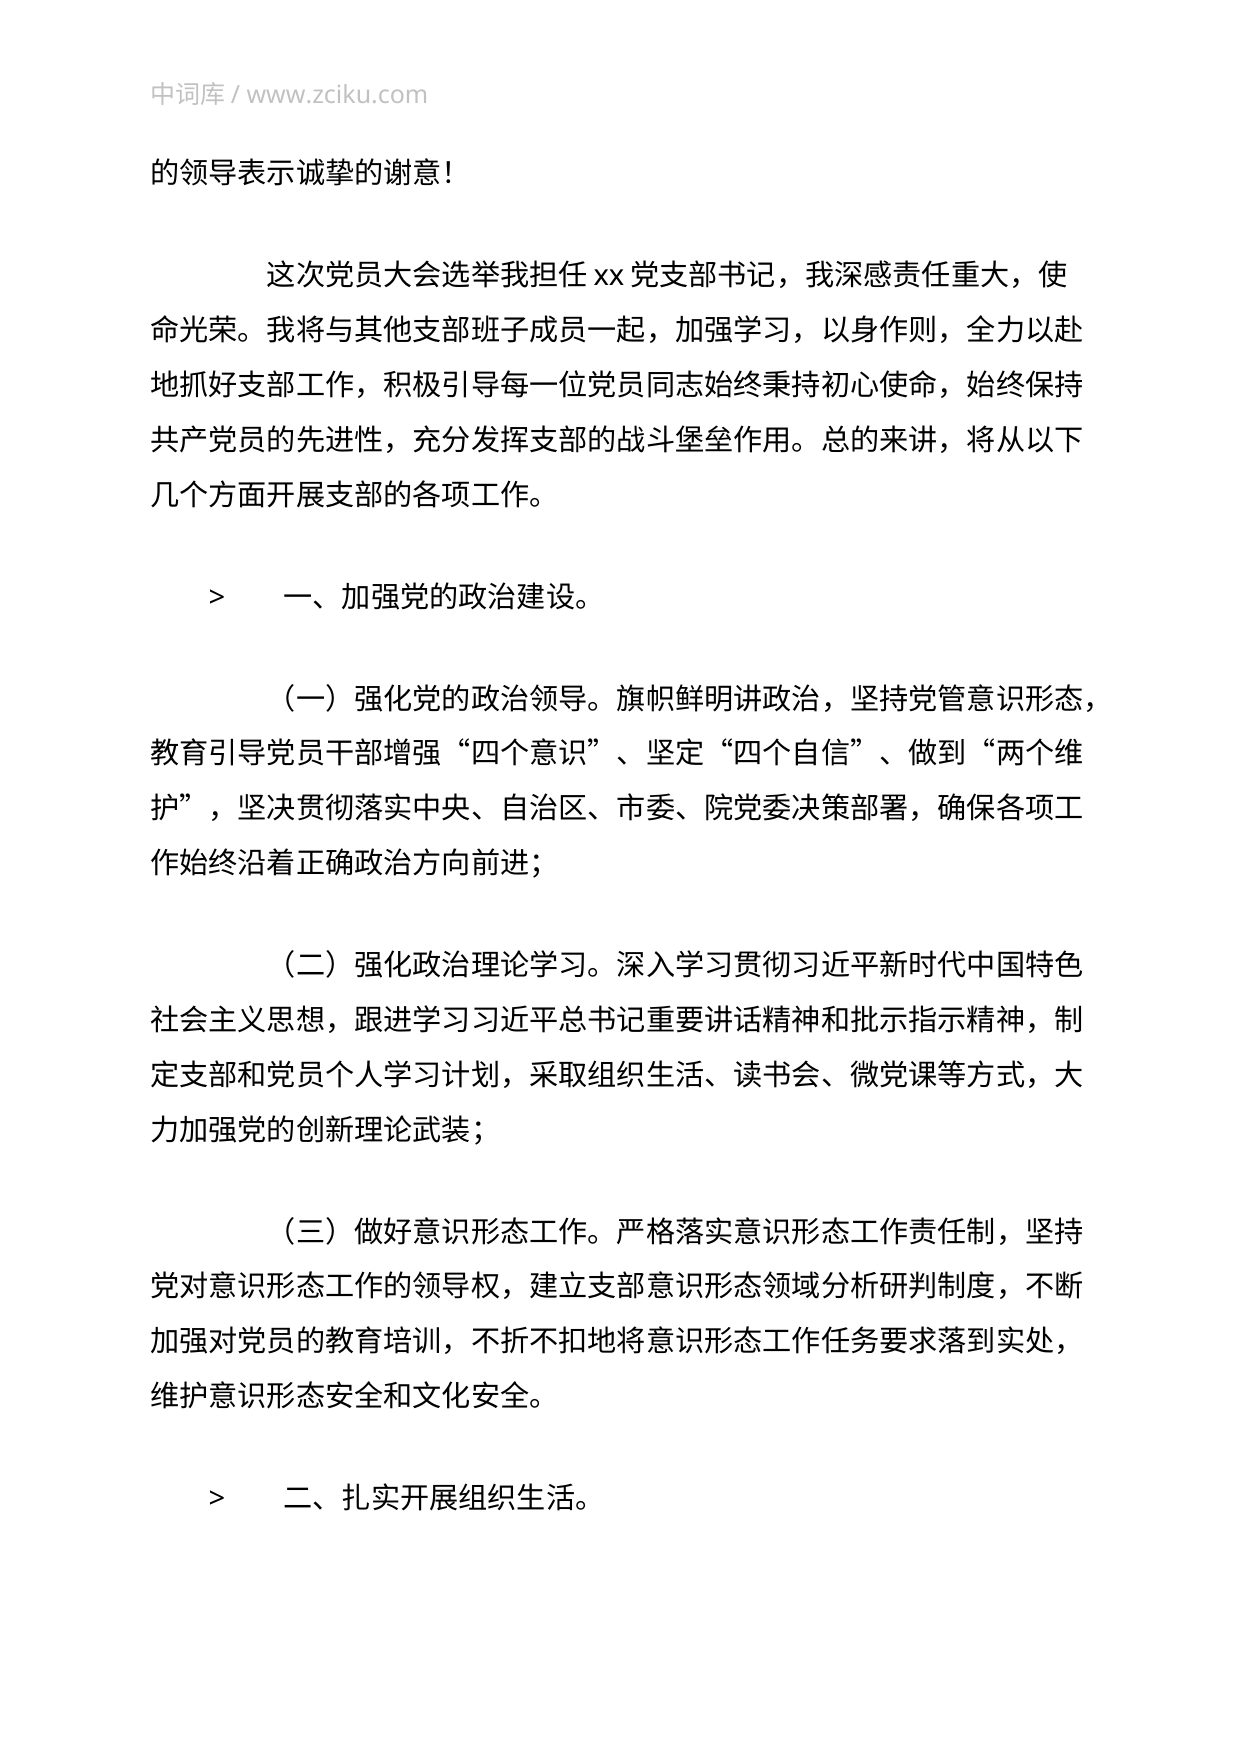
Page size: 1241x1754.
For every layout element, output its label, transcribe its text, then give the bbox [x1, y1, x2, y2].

text > 二、扎实开展组织生活。 [150, 1474, 1090, 1517]
text （二）强化政治理论学习。深入学习贯彻习近平新时代中国特色社会主义思想，跟进学习习近平总书记重要讲话精神和批示指示精神，制定支部和党员个人学习计划，采取组织生活、读书会、微党课等方式，大力加强党的创新理论武装； [150, 942, 1090, 1149]
text 这次党员大会选举我担任xx党支部书记，我深感责任重大，使命光荣。我将与其他支部班子成员一起，加强学习，以身作则，全力以赴地抓好支部工作，积极引导每一位党员同志始终秉持初心使命，始终保持共产党员的先进性，充分发挥支部的战斗堡垒作用。总的来讲，将从以下几个方面开展支部的各项工作。 [150, 252, 1090, 514]
text （三）做好意识形态工作。严格落实意识形态工作责任制，坚持党对意识形态工作的领导权，建立支部意识形态领域分析研判制度，不断加强对党员的教育培训，不折不扣地将意识形态工作任务要求落到实处，维护意识形态安全和文化安全。 [150, 1208, 1090, 1415]
text （一）强化党的政治领导。旗帜鲜明讲政治，坚持党管意识形态，教育引导党员干部增强“四个意识”、坚定“四个自信”、做到“两个维护”，坚决贯彻落实中央、自治区、市委、院党委决策部署，确保各项工作始终沿着正确政治方向前进； [150, 675, 1090, 882]
text > 一、加强党的政治建设。 [150, 573, 1090, 616]
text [150, 150, 1090, 192]
